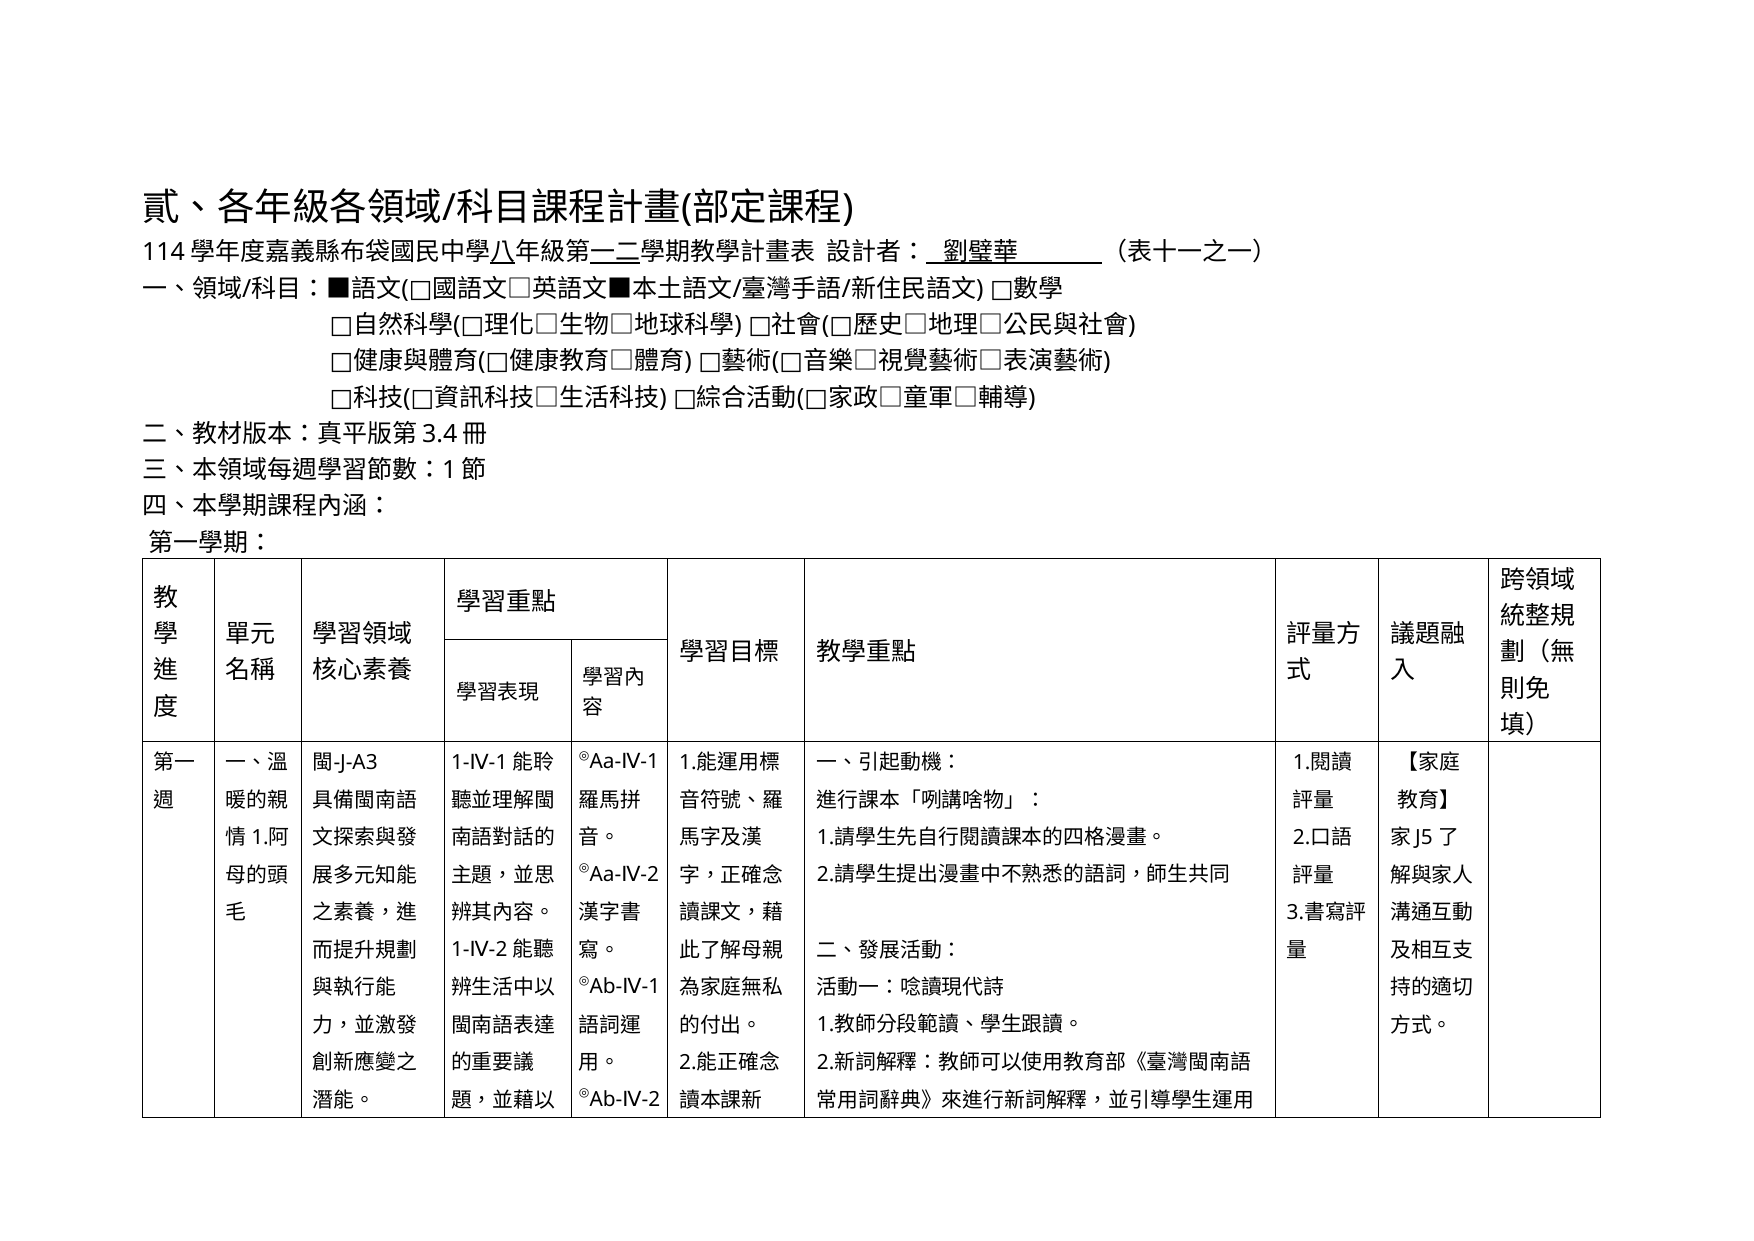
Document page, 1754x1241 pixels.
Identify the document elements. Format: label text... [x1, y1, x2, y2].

table_header 跨領域統整規劃（無則免填） [1489, 559, 1600, 741]
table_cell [668, 742, 804, 1117]
table_cell 學習內容 [572, 640, 667, 741]
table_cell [1276, 742, 1378, 1117]
text 一、領域/科目：■語文(□國語文□英語文■本土語文/臺灣手語/新住民語文) □數學 [142, 268, 1612, 304]
table_header 教學重點 [805, 559, 1275, 741]
table_header 學習重點 [445, 559, 667, 639]
text 三、本領域每週學習節數：1節 [142, 449, 1612, 486]
table_cell 學習表現 [445, 640, 571, 741]
table_header 學習目標 [668, 559, 804, 741]
table_cell 第一週 [143, 742, 214, 1117]
text 114學年度嘉義縣布袋國民中學八年級第一二學期教學計畫表 設計者： 劉璧華 （表十一之一） [142, 231, 1612, 268]
table_header 教學進度 [143, 559, 214, 741]
table_header 學習領域 核心素養 [302, 559, 444, 741]
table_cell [302, 742, 444, 1117]
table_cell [805, 742, 1275, 1117]
text 貳、各年級各領域/科目課程計畫(部定課程) [142, 176, 1612, 231]
text □自然科學(□理化□生物□地球科學) □社會(□歷史□地理□公民與社會) [329, 304, 1612, 341]
table_header 評量方式 [1276, 559, 1378, 741]
table_cell 一、溫暖的親情 1.阿母的頭毛 [215, 742, 301, 1117]
table_header 議題融入 [1379, 559, 1488, 741]
text □科技(□資訊科技□生活科技) □綜合活動(□家政□童軍□輔導) [329, 377, 1612, 413]
table_header 單元名稱 [215, 559, 301, 741]
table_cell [1379, 742, 1488, 1117]
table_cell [572, 742, 667, 1117]
text □健康與體育(□健康教育□體育) □藝術(□音樂□視覺藝術□表演藝術) [329, 341, 1612, 377]
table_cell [445, 742, 571, 1117]
table_cell [1489, 742, 1600, 1117]
text 第一學期： [142, 522, 1612, 558]
text 四、本學期課程內涵： [142, 486, 1612, 522]
text 二、教材版本：真平版第3.4冊 [142, 413, 1612, 449]
